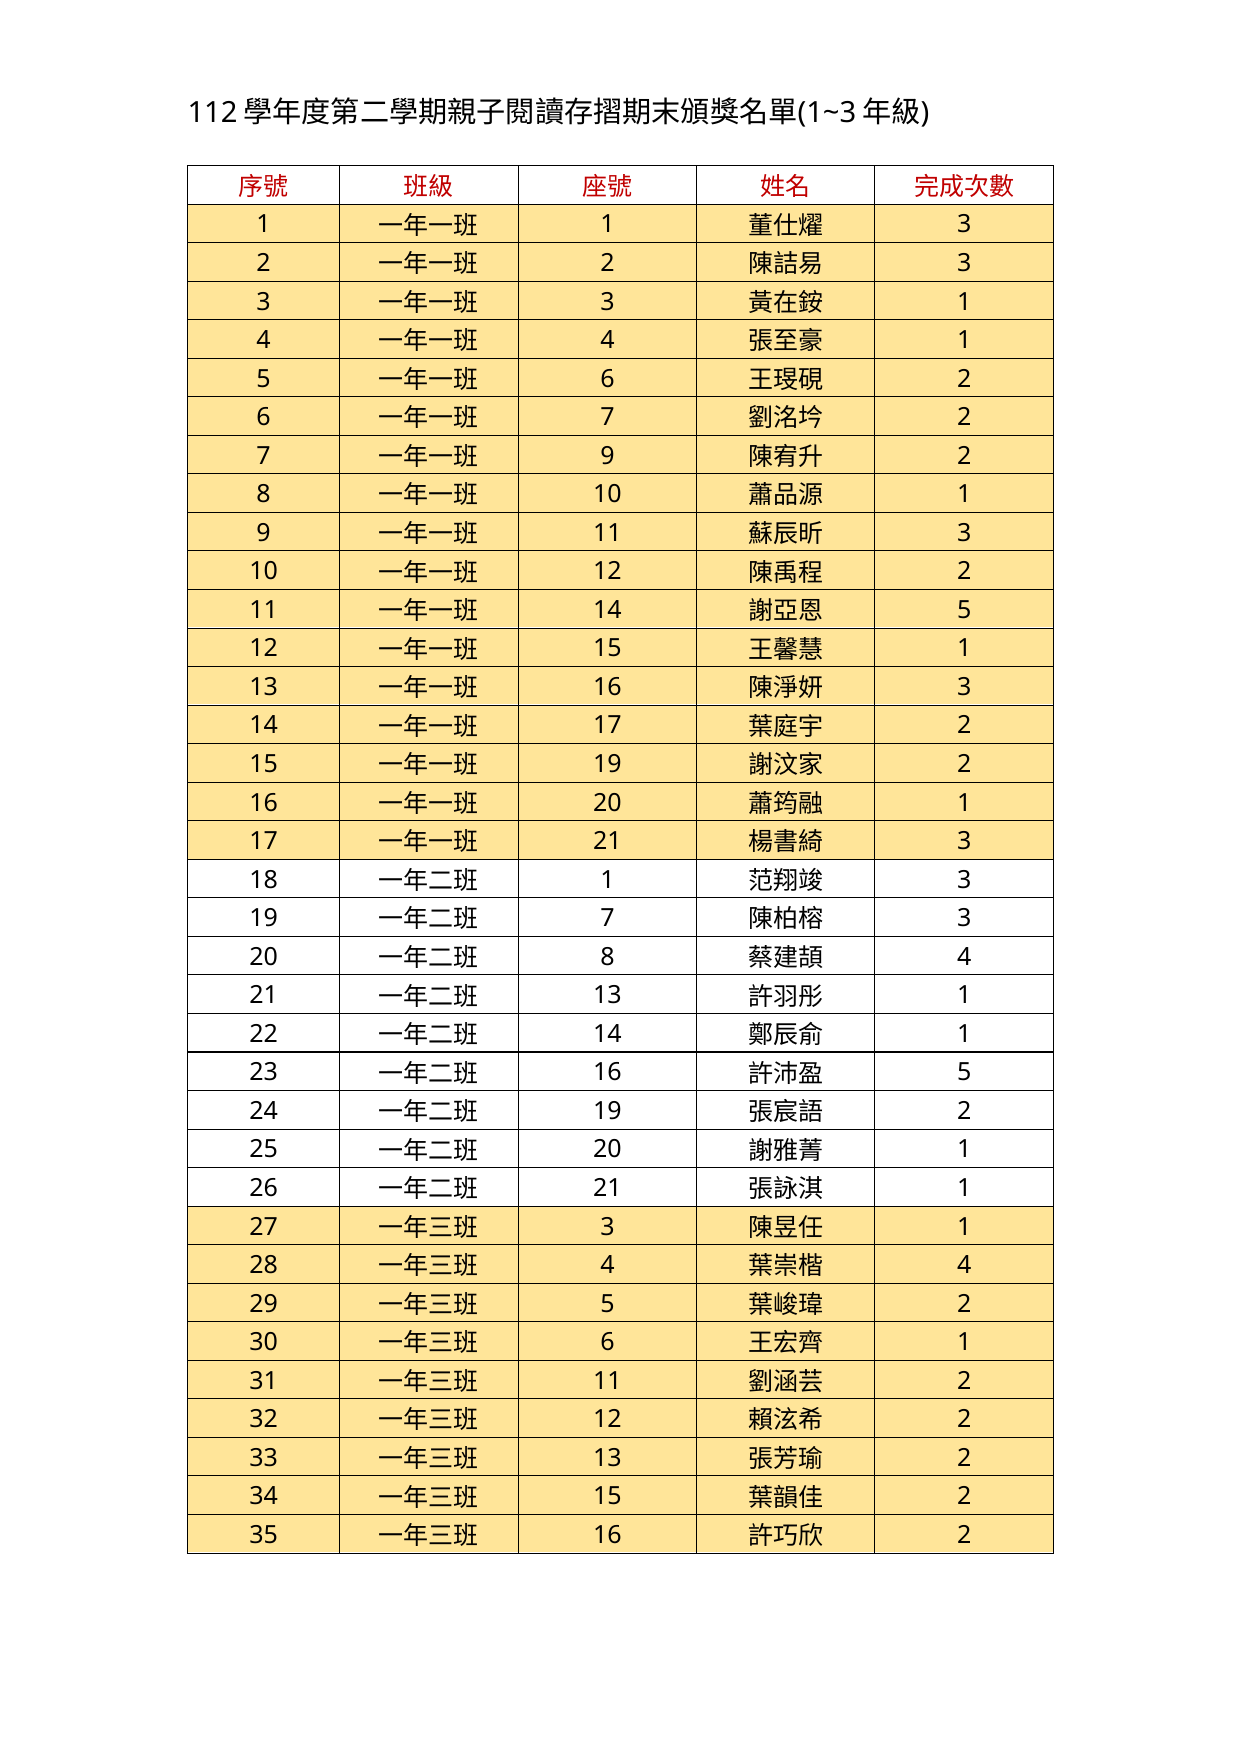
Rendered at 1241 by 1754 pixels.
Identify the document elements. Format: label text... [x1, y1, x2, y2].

table_cell 一年一班 [340, 359, 518, 396]
table_cell 一年一班 [340, 783, 518, 820]
table_cell 14 [519, 590, 696, 627]
table_header 座號 [519, 166, 696, 203]
table_cell 11 [188, 590, 339, 627]
table_cell 一年三班 [340, 1515, 518, 1552]
table_cell 葉峻瑋 [697, 1284, 874, 1321]
table_cell 17 [188, 821, 339, 859]
table_cell 一年三班 [340, 1284, 518, 1321]
table_cell 一年一班 [340, 436, 518, 473]
table_cell 6 [188, 397, 339, 435]
table_cell 21 [519, 1168, 696, 1206]
table_cell 張詠淇 [697, 1168, 874, 1206]
table_cell 一年一班 [340, 551, 518, 589]
table_cell 19 [188, 898, 339, 936]
table_cell 一年二班 [340, 860, 518, 897]
table_cell 5 [875, 590, 1053, 627]
table_cell 8 [519, 937, 696, 974]
table_cell 陳宥升 [697, 436, 874, 473]
table_cell 19 [519, 1091, 696, 1128]
table_cell 張芳瑜 [697, 1438, 874, 1475]
table_cell 2 [875, 1284, 1053, 1321]
table_cell 16 [188, 783, 339, 820]
table_cell 34 [188, 1476, 339, 1514]
table_cell 3 [875, 243, 1053, 281]
table_cell 一年一班 [340, 667, 518, 704]
table_cell 13 [188, 667, 339, 704]
table_cell 蕭筠融 [697, 783, 874, 820]
table_cell 4 [188, 320, 339, 358]
table_cell 2 [875, 359, 1053, 396]
table_cell 32 [188, 1399, 339, 1437]
table_cell 陳柏榕 [697, 898, 874, 936]
table_cell 1 [188, 205, 339, 242]
table_cell 王琝硯 [697, 359, 874, 396]
table_cell 葉崇楷 [697, 1245, 874, 1283]
table_cell 2 [875, 1515, 1053, 1552]
table_cell 2 [875, 706, 1053, 743]
table_cell 27 [188, 1207, 339, 1244]
table_cell 4 [519, 320, 696, 358]
table_cell 一年三班 [340, 1207, 518, 1244]
table_cell 15 [519, 629, 696, 666]
table_cell 31 [188, 1361, 339, 1398]
table_cell 3 [519, 1207, 696, 1244]
table_cell 1 [519, 205, 696, 242]
table_cell 許羽彤 [697, 975, 874, 1013]
table_cell 2 [875, 551, 1053, 589]
table_cell 35 [188, 1515, 339, 1552]
table_cell 13 [519, 1438, 696, 1475]
table_cell 4 [875, 937, 1053, 974]
table_cell 2 [875, 1361, 1053, 1398]
table_cell 14 [519, 1014, 696, 1051]
table_cell 6 [519, 359, 696, 396]
table_cell 一年一班 [340, 513, 518, 550]
table_header 姓名 [697, 166, 874, 203]
table_cell 3 [188, 282, 339, 319]
table_cell 20 [188, 937, 339, 974]
table_cell 3 [875, 860, 1053, 897]
table_cell 5 [875, 1053, 1053, 1090]
table_cell 23 [188, 1053, 339, 1090]
table_cell 11 [519, 513, 696, 550]
table_cell 20 [519, 1130, 696, 1167]
table_cell 一年一班 [340, 629, 518, 666]
table_cell 29 [188, 1284, 339, 1321]
table_cell 陳淨妍 [697, 667, 874, 704]
table_cell 一年二班 [340, 898, 518, 936]
table_header 完成次數 [875, 166, 1053, 203]
table_cell 謝汶家 [697, 744, 874, 782]
table_cell 12 [188, 629, 339, 666]
table_cell 13 [519, 975, 696, 1013]
table_cell 一年一班 [340, 821, 518, 859]
table_cell 2 [188, 243, 339, 281]
table_cell 劉涵芸 [697, 1361, 874, 1398]
table_cell 董仕燿 [697, 205, 874, 242]
table_cell 2 [875, 1438, 1053, 1475]
table_cell 1 [875, 1168, 1053, 1206]
table_cell 一年一班 [340, 706, 518, 743]
table_cell 一年一班 [340, 590, 518, 627]
table_cell 蕭品源 [697, 474, 874, 512]
table_cell 一年二班 [340, 1168, 518, 1206]
table_cell 12 [519, 1399, 696, 1437]
table_cell 33 [188, 1438, 339, 1475]
table_cell 張宸語 [697, 1091, 874, 1128]
table_cell 一年二班 [340, 1053, 518, 1090]
table_cell 陳禹程 [697, 551, 874, 589]
table_cell 許巧欣 [697, 1515, 874, 1552]
table_cell 3 [875, 205, 1053, 242]
table_cell 蔡建頡 [697, 937, 874, 974]
table_header 班級 [340, 166, 518, 203]
table_cell 一年三班 [340, 1361, 518, 1398]
table_cell 一年二班 [340, 1014, 518, 1051]
table_cell 3 [875, 667, 1053, 704]
table_cell 1 [875, 975, 1053, 1013]
table_cell 謝雅菁 [697, 1130, 874, 1167]
table_cell 一年一班 [340, 320, 518, 358]
table_cell 1 [875, 1207, 1053, 1244]
table_cell 一年一班 [340, 474, 518, 512]
table_cell 劉洺坅 [697, 397, 874, 435]
table_cell 14 [188, 706, 339, 743]
table_cell 15 [188, 744, 339, 782]
table_cell 7 [519, 397, 696, 435]
table_cell 1 [875, 1322, 1053, 1360]
table_cell 16 [519, 1515, 696, 1552]
table_cell 一年一班 [340, 243, 518, 281]
table_cell 一年二班 [340, 975, 518, 1013]
table_cell 楊書綺 [697, 821, 874, 859]
table_cell 3 [875, 898, 1053, 936]
table_cell 19 [519, 744, 696, 782]
table_cell 1 [875, 629, 1053, 666]
table_cell 20 [519, 783, 696, 820]
table_cell 2 [875, 1091, 1053, 1128]
table_cell 9 [188, 513, 339, 550]
table_cell 8 [188, 474, 339, 512]
table_cell 張至豪 [697, 320, 874, 358]
table_cell 2 [875, 436, 1053, 473]
table_cell 7 [188, 436, 339, 473]
table_cell 21 [188, 975, 339, 1013]
table_cell 5 [519, 1284, 696, 1321]
table_cell 黃在銨 [697, 282, 874, 319]
table_cell 2 [875, 1399, 1053, 1437]
table_cell 一年二班 [340, 1130, 518, 1167]
table_cell 一年三班 [340, 1322, 518, 1360]
table_cell 一年一班 [340, 744, 518, 782]
table_cell 12 [519, 551, 696, 589]
table_cell 陳昱任 [697, 1207, 874, 1244]
table_cell 3 [875, 513, 1053, 550]
table_cell 葉庭宇 [697, 706, 874, 743]
table_cell 范翔竣 [697, 860, 874, 897]
table_cell 10 [188, 551, 339, 589]
table_cell 24 [188, 1091, 339, 1128]
table_cell 9 [519, 436, 696, 473]
table_cell 蘇辰昕 [697, 513, 874, 550]
table_cell 16 [519, 667, 696, 704]
table_cell 15 [519, 1476, 696, 1514]
table_cell 10 [519, 474, 696, 512]
table_cell 6 [519, 1322, 696, 1360]
table_cell 一年一班 [340, 397, 518, 435]
table_cell 26 [188, 1168, 339, 1206]
table_cell 25 [188, 1130, 339, 1167]
table_cell 2 [875, 397, 1053, 435]
table_cell 1 [875, 1130, 1053, 1167]
table_cell 葉韻佳 [697, 1476, 874, 1514]
table_cell 5 [188, 359, 339, 396]
table_cell 一年三班 [340, 1438, 518, 1475]
table_cell 7 [519, 898, 696, 936]
table_cell 11 [519, 1361, 696, 1398]
table_header 序號 [188, 166, 339, 203]
table_cell 1 [875, 474, 1053, 512]
table_cell 許沛盈 [697, 1053, 874, 1090]
table_cell 一年一班 [340, 205, 518, 242]
table_cell 16 [519, 1053, 696, 1090]
table_cell 陳詰易 [697, 243, 874, 281]
table_cell 一年三班 [340, 1476, 518, 1514]
table_cell 2 [519, 243, 696, 281]
table_cell 王馨慧 [697, 629, 874, 666]
table_cell 一年三班 [340, 1399, 518, 1437]
table_cell 1 [875, 320, 1053, 358]
table_cell 3 [519, 282, 696, 319]
table_cell 鄭辰俞 [697, 1014, 874, 1051]
table_cell 一年一班 [340, 282, 518, 319]
table_cell 1 [875, 1014, 1053, 1051]
table_cell 1 [875, 282, 1053, 319]
table_cell 4 [519, 1245, 696, 1283]
table_cell 3 [875, 821, 1053, 859]
table_cell 一年二班 [340, 1091, 518, 1128]
table_cell 18 [188, 860, 339, 897]
table_cell 王宏齊 [697, 1322, 874, 1360]
table_cell 一年三班 [340, 1245, 518, 1283]
table_cell 2 [875, 1476, 1053, 1514]
table_cell 謝亞恩 [697, 590, 874, 627]
table_cell 1 [875, 783, 1053, 820]
table_cell 30 [188, 1322, 339, 1360]
table_cell 2 [875, 744, 1053, 782]
table_cell 一年二班 [340, 937, 518, 974]
table_cell 22 [188, 1014, 339, 1051]
table_cell 4 [875, 1245, 1053, 1283]
table_cell 17 [519, 706, 696, 743]
table_cell 28 [188, 1245, 339, 1283]
table_cell 1 [519, 860, 696, 897]
table_cell 21 [519, 821, 696, 859]
table_cell 賴泫希 [697, 1399, 874, 1437]
